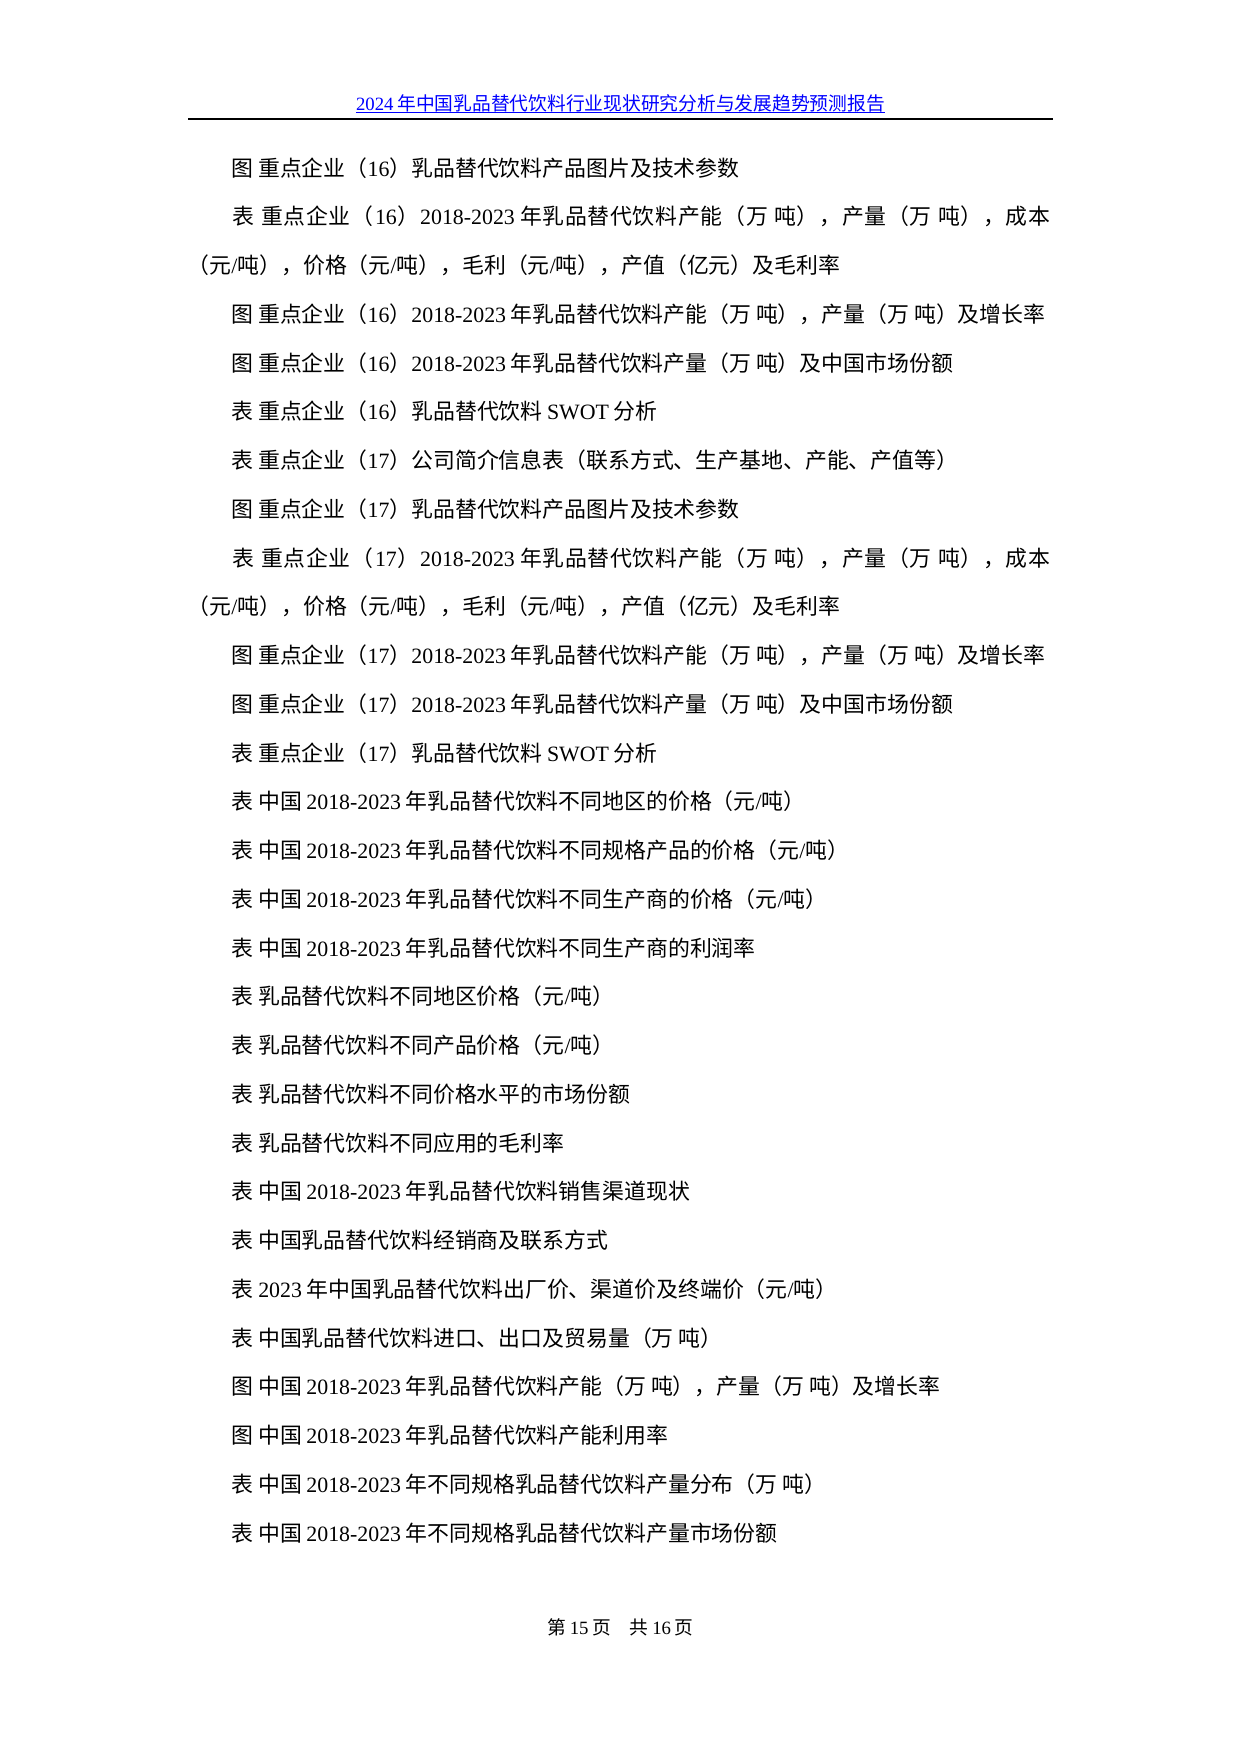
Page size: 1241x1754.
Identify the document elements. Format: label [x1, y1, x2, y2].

text [187, 150, 1053, 1548]
